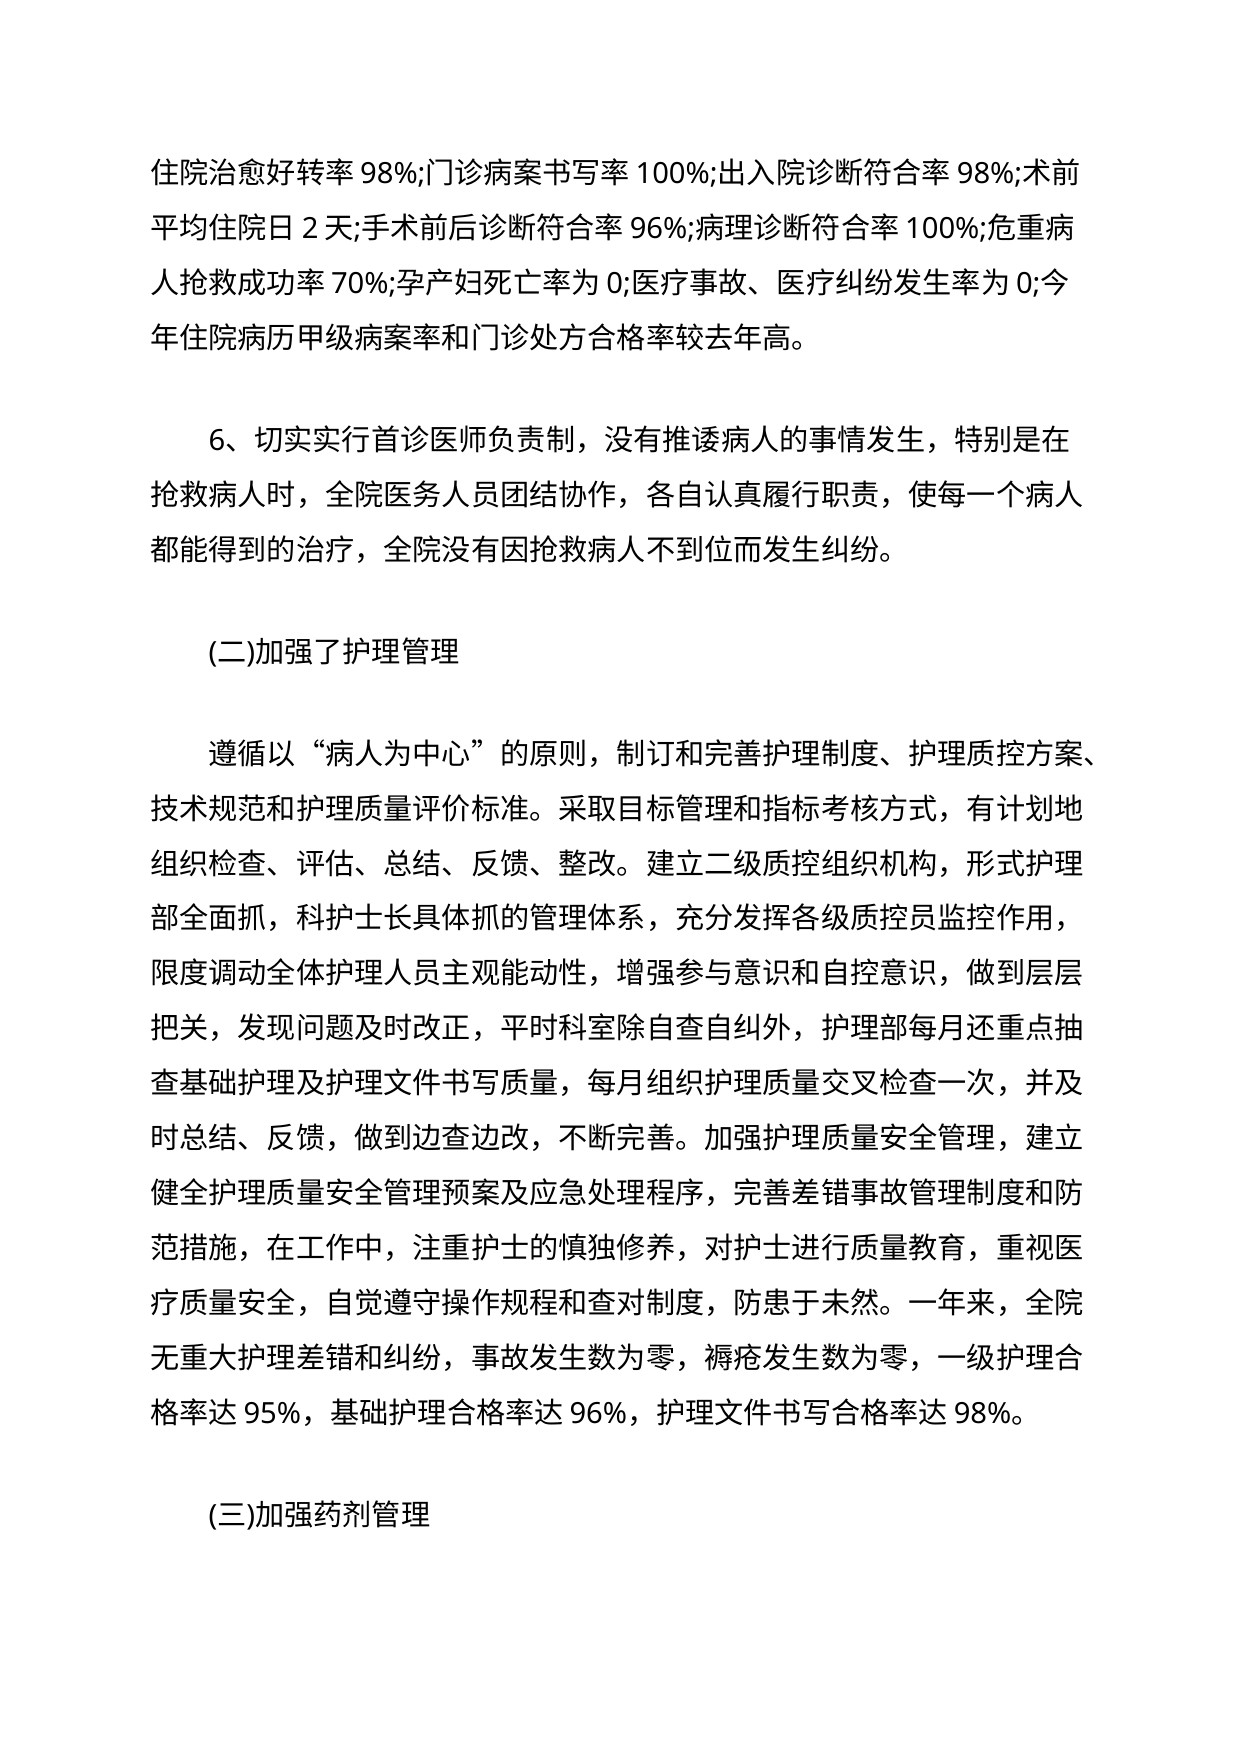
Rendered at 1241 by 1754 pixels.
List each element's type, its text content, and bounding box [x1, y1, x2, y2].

text (二)加强了护理管理 [150, 628, 1090, 671]
text (三)加强药剂管理 [150, 1491, 1090, 1533]
text 6、切实实行首诊医师负责制，没有推诿病人的事情发生，特别是在抢救病人时，全院医务人员团结协作，各自认真履行职责，使每一个病人都能得到的治疗，全院没有因抢救病人不到位而发生纠纷。 [150, 417, 1090, 569]
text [150, 150, 1090, 357]
text 遵循以“病人为中心”的原则，制订和完善护理制度、护理质控方案、技术规范和护理质量评价标准。采取目标管理和指标考核方式，有计划地组织检查、评估、总结、反馈、整改。建立二级质控组织机构，形式护理部全面抓，科护士长具体抓的管理体系，充分发挥各级质控员监控作用，限度调动全体护理人员主观能动性，增强参与意识和自控意识，做到层层把关，发现问题及时改正，平时科室除自查自纠外，护理部每月还重点抽查基础护理及护理文件书写质量，每月组织护理质量交叉检查一次，并及时总结、反馈，做到边查边改，不断完善。加强护理质量安全管理，建立健全护理质量安全管理预案及应急处理程序，完善差错事故管理制度和防范措施，在工作中，注重护士的慎独修养，对护士进行质量教育，重视医疗质量安全，自觉遵守操作规程和查对制度，防患于未然。一年来，全院无重大护理差错和纠纷，事故发生数为零，褥疮发生数为零，一级护理合格率达95%，基础护理合格率达96%，护理文件书写合格率达98%。 [150, 730, 1090, 1432]
